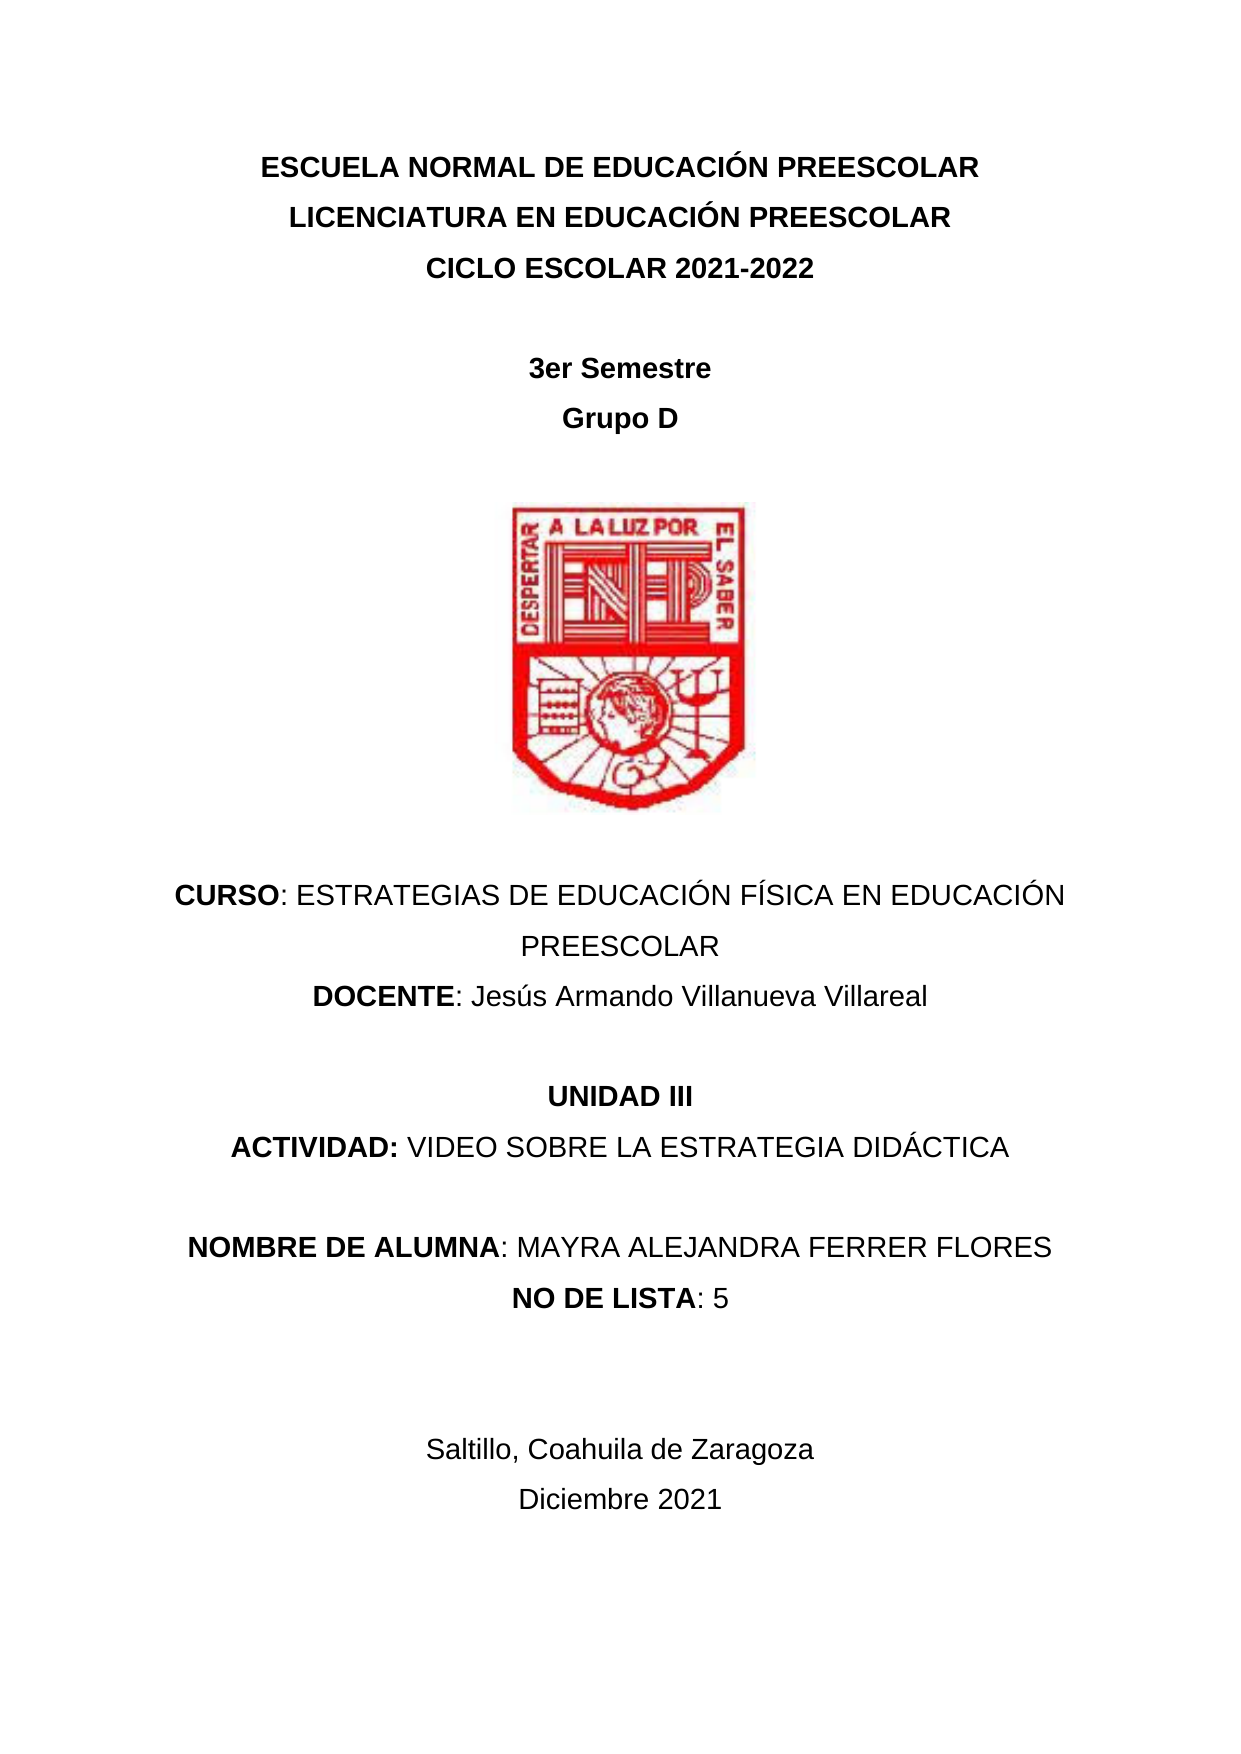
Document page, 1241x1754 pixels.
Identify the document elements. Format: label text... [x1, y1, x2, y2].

text 3er Semestre [150, 351, 1090, 385]
text NOMBRE DE ALUMNA: MAYRA ALEJANDRA FERRER FLORES [150, 1230, 1090, 1264]
text Saltillo, Coahuila de Zaragoza [150, 1432, 1090, 1465]
text Grupo D [150, 402, 1090, 435]
text ESCUELA NORMAL DE EDUCACIÓN PREESCOLAR [150, 150, 1090, 183]
text CURSO: ESTRATEGIAS DE EDUCACIÓN FÍSICA EN EDUCACIÓN PREESCOLAR [150, 878, 1090, 962]
picture [409, 502, 832, 815]
text NO DE LISTA: 5 [150, 1281, 1090, 1314]
text CICLO ESCOLAR 2021-2022 [150, 251, 1090, 284]
text UNIDAD III [150, 1079, 1090, 1113]
text DOCENTE: Jesús Armando Villanueva Villareal [150, 979, 1090, 1012]
text LICENCIATURA EN EDUCACIÓN PREESCOLAR [150, 200, 1090, 234]
text ACTIVIDAD: VIDEO SOBRE LA ESTRATEGIA DIDÁCTICA [150, 1130, 1090, 1163]
text Diciembre 2021 [150, 1482, 1090, 1516]
